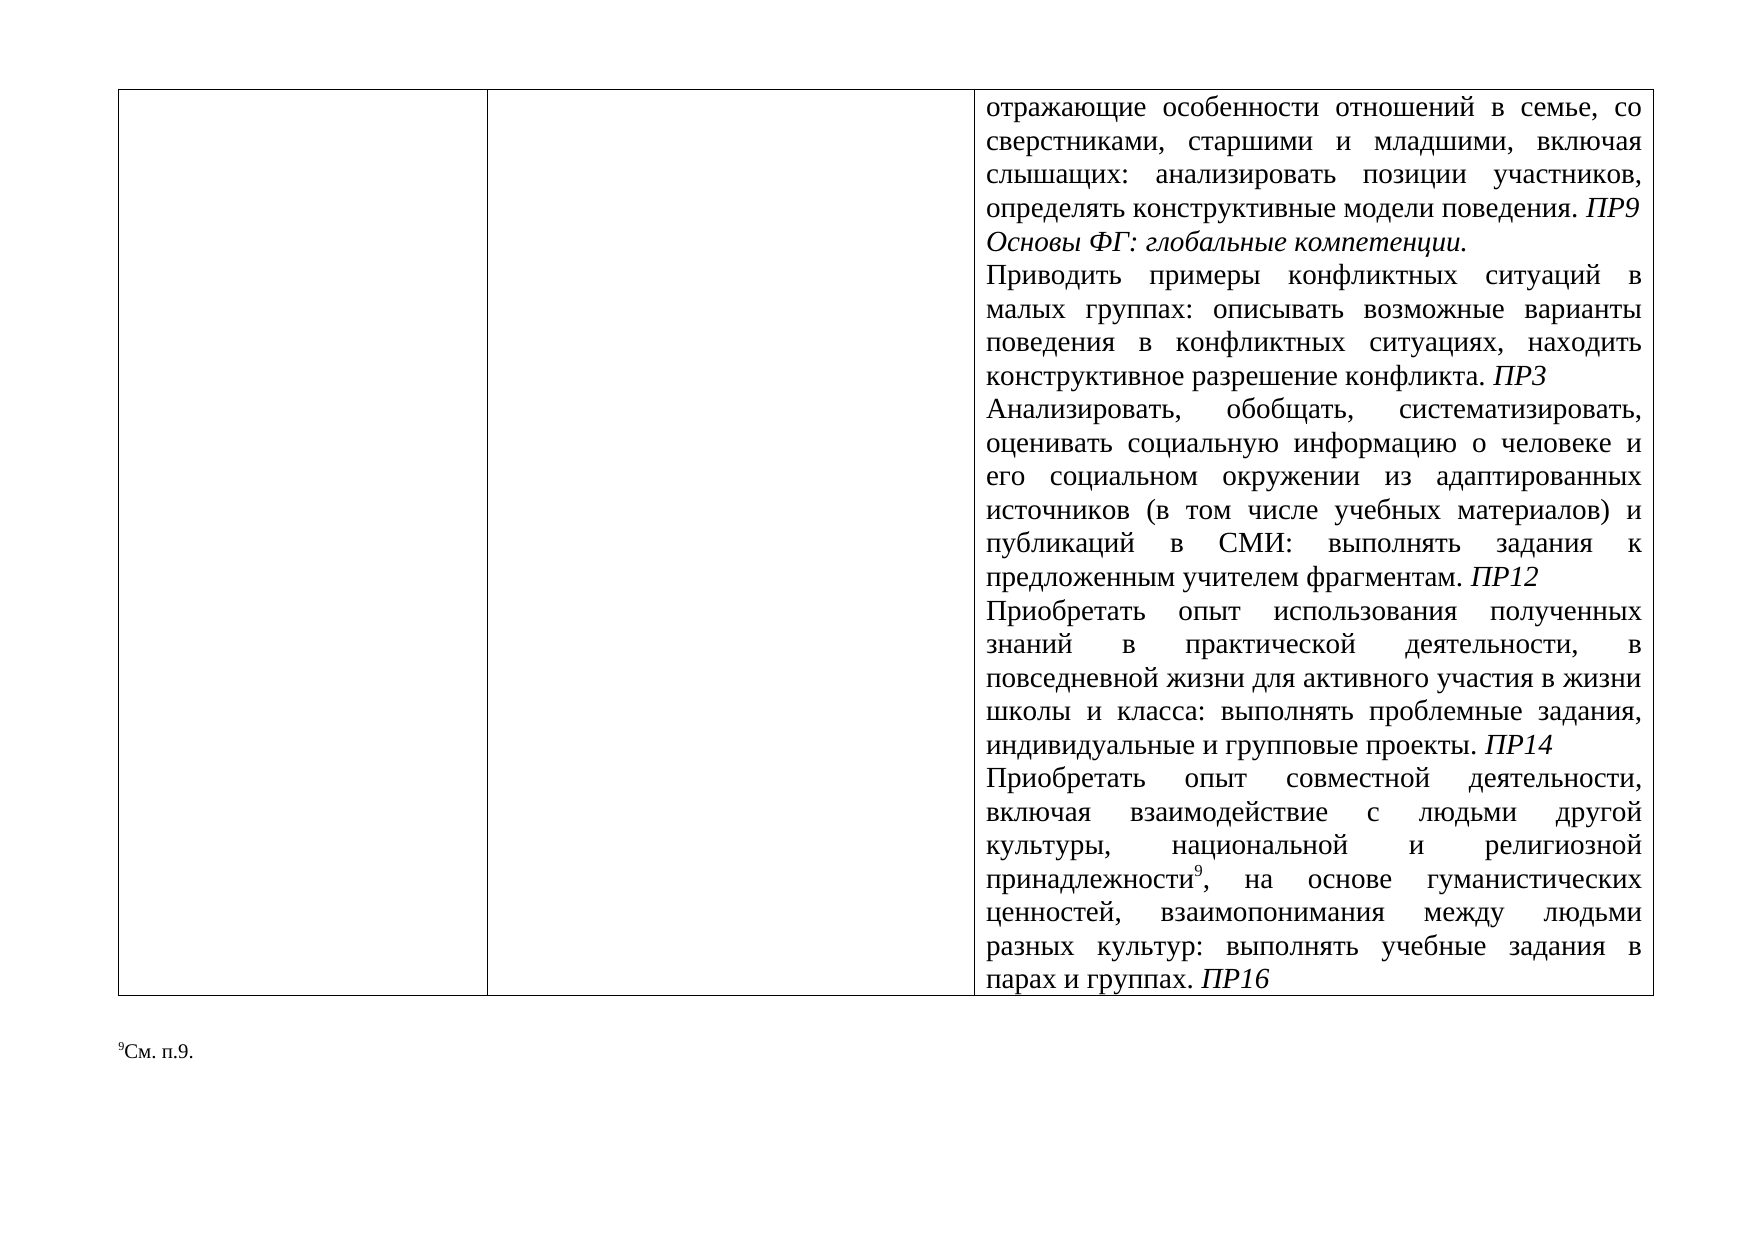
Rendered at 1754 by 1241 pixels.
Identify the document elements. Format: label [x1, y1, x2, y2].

table_cell [488, 90, 974, 995]
